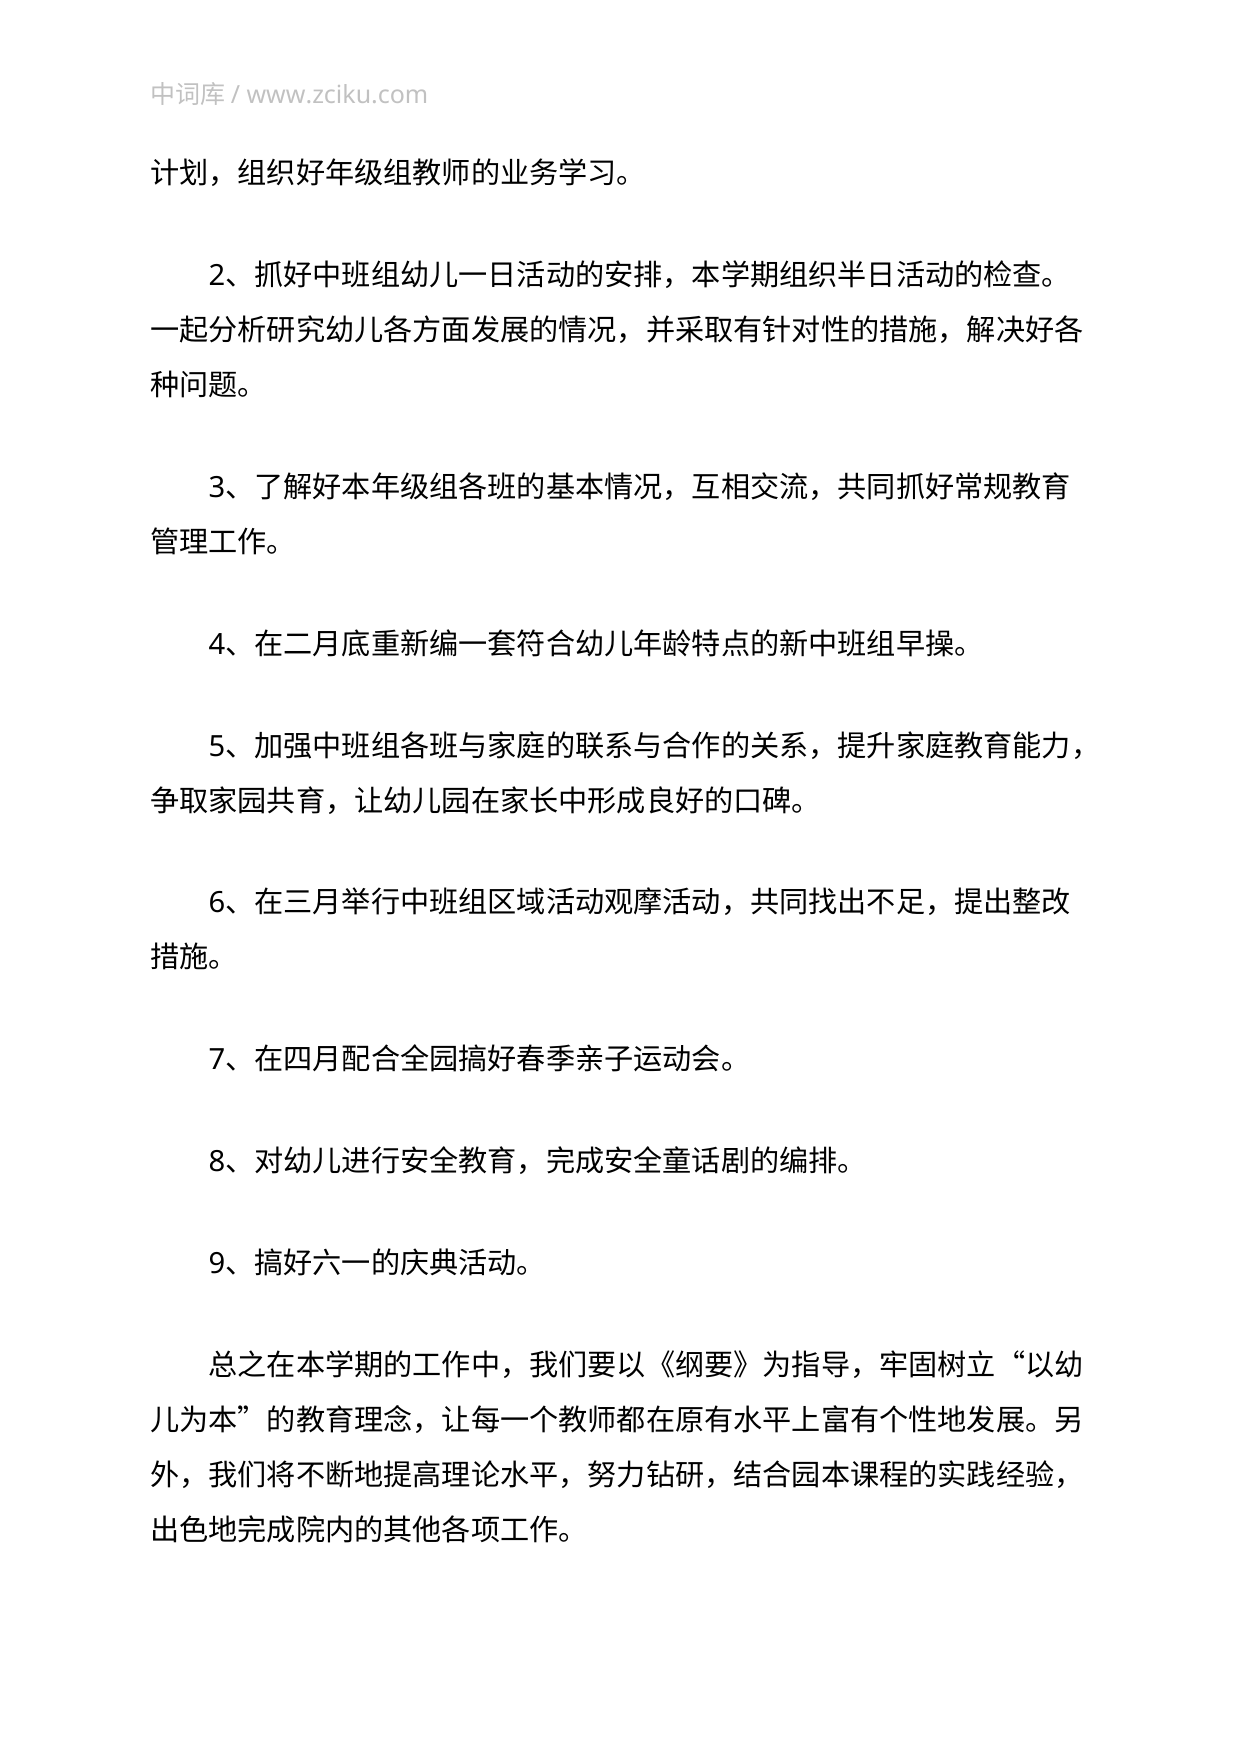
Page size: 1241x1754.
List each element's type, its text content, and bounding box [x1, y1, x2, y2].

text 8、对幼儿进行安全教育，完成安全童话剧的编排。 [150, 1138, 1090, 1180]
text 9、搞好六一的庆典活动。 [150, 1240, 1090, 1282]
text 6、在三月举行中班组区域活动观摩活动，共同找出不足，提出整改措施。 [150, 879, 1090, 976]
text 4、在二月底重新编一套符合幼儿年龄特点的新中班组早操。 [150, 620, 1090, 663]
text 2、抓好中班组幼儿一日活动的安排，本学期组织半日活动的检查。一起分析研究幼儿各方面发展的情况，并采取有针对性的措施，解决好各种问题。 [150, 252, 1090, 404]
text 3、了解好本年级组各班的基本情况，互相交流，共同抓好常规教育管理工作。 [150, 463, 1090, 561]
text 5、加强中班组各班与家庭的联系与合作的关系，提升家庭教育能力，争取家园共育，让幼儿园在家长中形成良好的口碑。 [150, 722, 1090, 819]
text 总之在本学期的工作中，我们要以《纲要》为指导，牢固树立“以幼儿为本”的教育理念，让每一个教师都在原有水平上富有个性地发展。另外，我们将不断地提高理论水平，努力钻研，结合园本课程的实践经验，出色地完成院内的其他各项工作。 [150, 1342, 1090, 1549]
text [150, 150, 1090, 192]
text 7、在四月配合全园搞好春季亲子运动会。 [150, 1036, 1090, 1078]
